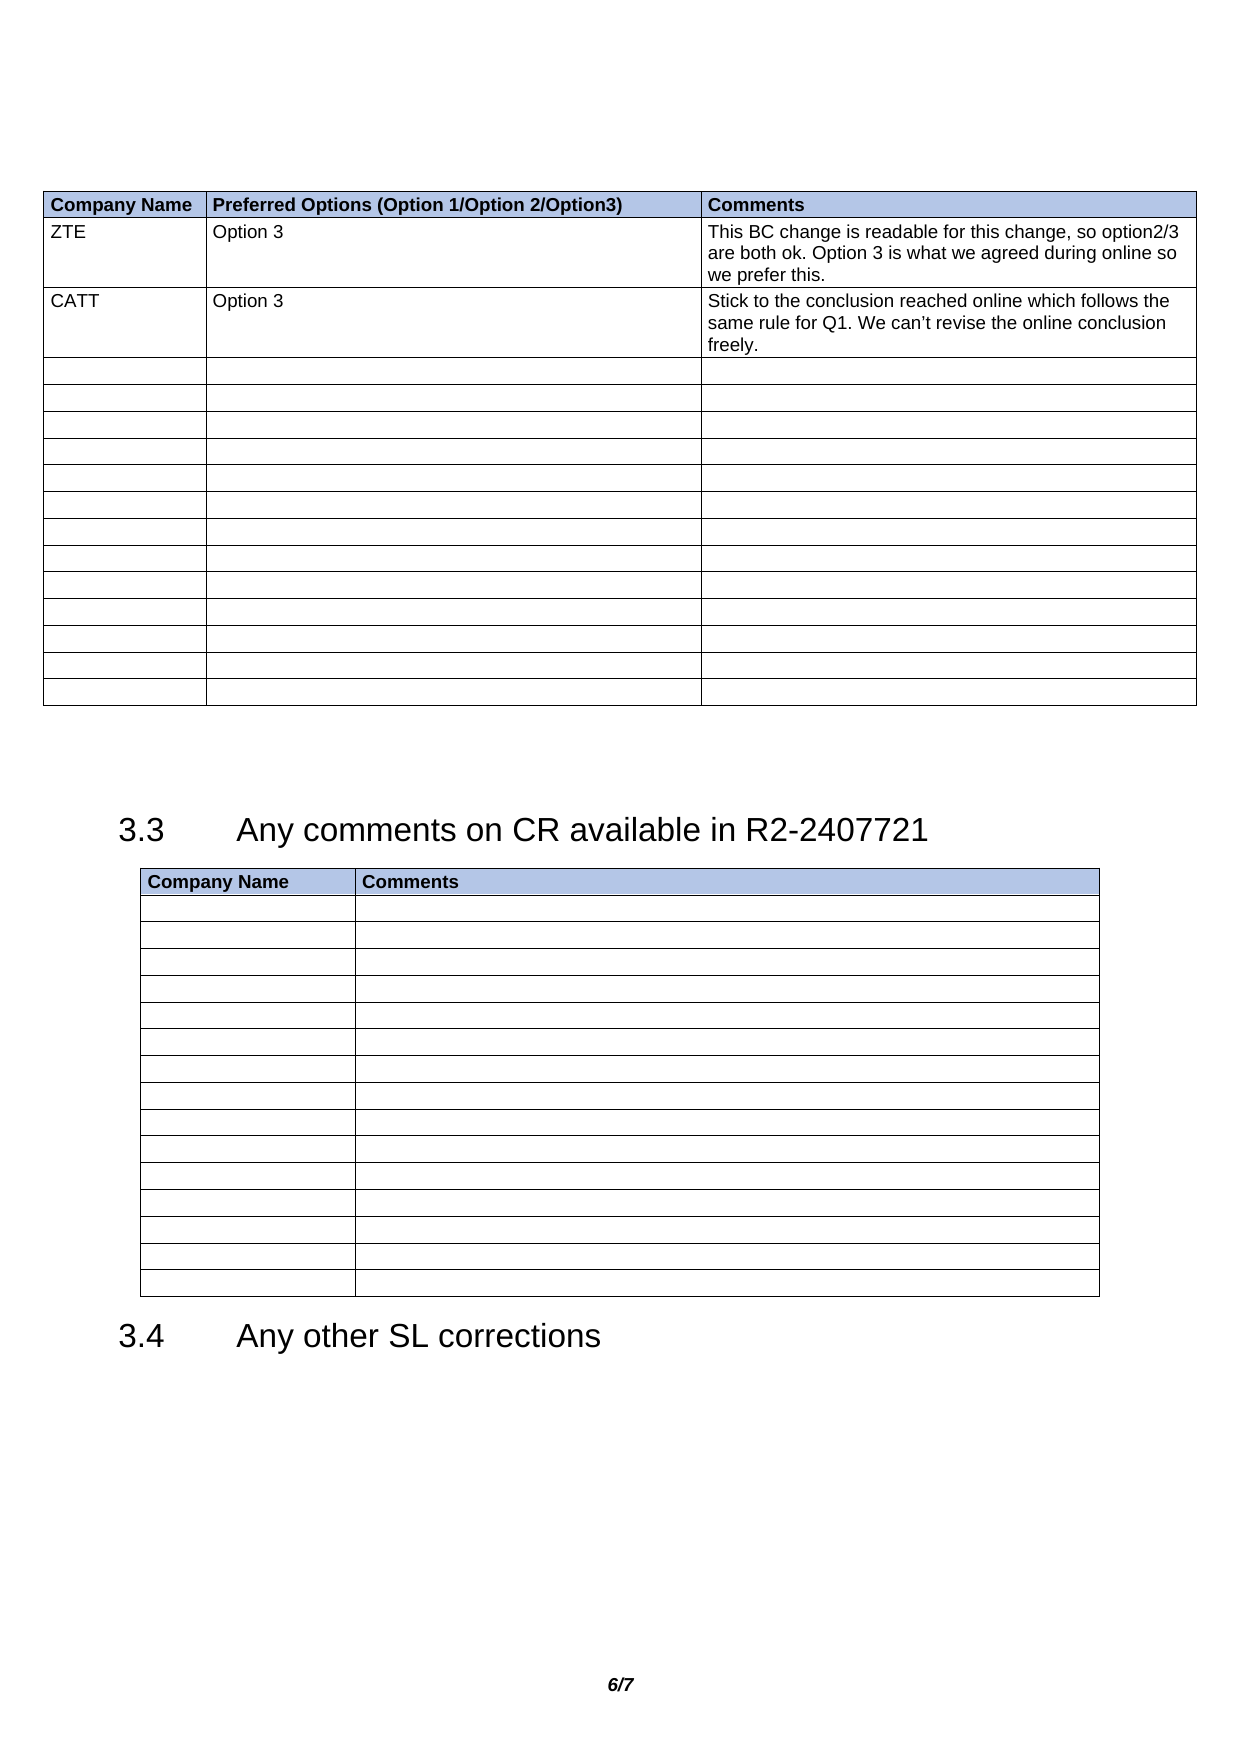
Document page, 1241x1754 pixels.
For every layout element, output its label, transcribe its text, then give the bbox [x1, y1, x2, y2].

table_cell [141, 976, 355, 1002]
table_cell [44, 572, 206, 598]
table_cell [207, 465, 701, 491]
table_cell [44, 465, 206, 491]
table_cell [356, 1217, 1099, 1242]
table_cell [356, 949, 1099, 975]
table_cell [141, 1136, 355, 1162]
table_cell Stick to the conclusion reached online which follows the same rule for Q1. We can’t revise the online conclusion freely. [702, 288, 1196, 357]
table_cell [141, 949, 355, 975]
table_cell [356, 1136, 1099, 1162]
table_cell [702, 412, 1196, 437]
table_cell [702, 519, 1196, 544]
table_cell [702, 626, 1196, 652]
table_cell [207, 358, 701, 384]
table_cell [44, 653, 206, 678]
table_cell [702, 572, 1196, 598]
table_cell [141, 1190, 355, 1216]
table_cell [356, 1163, 1099, 1189]
table_cell [207, 385, 701, 411]
table_cell [356, 922, 1099, 948]
table_cell [44, 679, 206, 705]
table_cell Option 3 [207, 218, 701, 287]
table_cell CATT [44, 288, 206, 357]
table_cell [141, 896, 355, 921]
table_header Preferred Options (Option 1/Option 2/Option3) [207, 192, 701, 217]
table_cell [44, 358, 206, 384]
table_cell [207, 653, 701, 678]
table_cell [141, 1110, 355, 1135]
table_cell [702, 385, 1196, 411]
table_cell [207, 572, 701, 598]
table_cell [141, 1217, 355, 1242]
table_header Company Name [141, 869, 355, 894]
table_cell [356, 1029, 1099, 1055]
table_cell [702, 492, 1196, 518]
table_cell [44, 546, 206, 571]
table_cell [141, 1163, 355, 1189]
table_cell [141, 1003, 355, 1028]
table_cell [356, 1244, 1099, 1269]
table_cell [356, 1003, 1099, 1028]
subtitle 3.4 Any other SL corrections [118, 1316, 1122, 1354]
table_cell [356, 1056, 1099, 1082]
table_cell [44, 626, 206, 652]
table_cell [702, 653, 1196, 678]
table_cell [141, 1244, 355, 1269]
table_cell [356, 976, 1099, 1002]
table_cell [702, 599, 1196, 625]
table_cell [207, 439, 701, 464]
table_cell [207, 626, 701, 652]
table_cell [44, 439, 206, 464]
table_cell [207, 546, 701, 571]
table_cell [207, 519, 701, 544]
table_cell [356, 1110, 1099, 1135]
table_cell [141, 922, 355, 948]
table_cell [356, 896, 1099, 921]
table_cell [356, 1270, 1099, 1296]
table_cell [44, 412, 206, 437]
table_header Comments [356, 869, 1099, 894]
table_cell [702, 546, 1196, 571]
table_cell [702, 358, 1196, 384]
table_cell [141, 1029, 355, 1055]
table_cell [207, 412, 701, 437]
table_cell [207, 492, 701, 518]
table_cell [141, 1083, 355, 1109]
table_cell [356, 1190, 1099, 1216]
table_cell [702, 465, 1196, 491]
table_cell [44, 492, 206, 518]
subtitle 3.3 Any comments on CR available in R2-2407721 [118, 811, 1122, 849]
table_cell Option 3 [207, 288, 701, 357]
table_cell This BC change is readable for this change, so option2/3 are both ok. Option 3 is what we agreed during online so we prefer this. [702, 218, 1196, 287]
table_cell [207, 599, 701, 625]
table_header Company Name [44, 192, 206, 217]
table_cell [702, 679, 1196, 705]
table_cell [702, 439, 1196, 464]
table_cell [356, 1083, 1099, 1109]
table_cell ZTE [44, 218, 206, 287]
table_cell [44, 599, 206, 625]
table_cell [44, 385, 206, 411]
table_cell [44, 519, 206, 544]
table_cell [141, 1270, 355, 1296]
table_header Comments [702, 192, 1196, 217]
table_cell [141, 1056, 355, 1082]
table_cell [207, 679, 701, 705]
